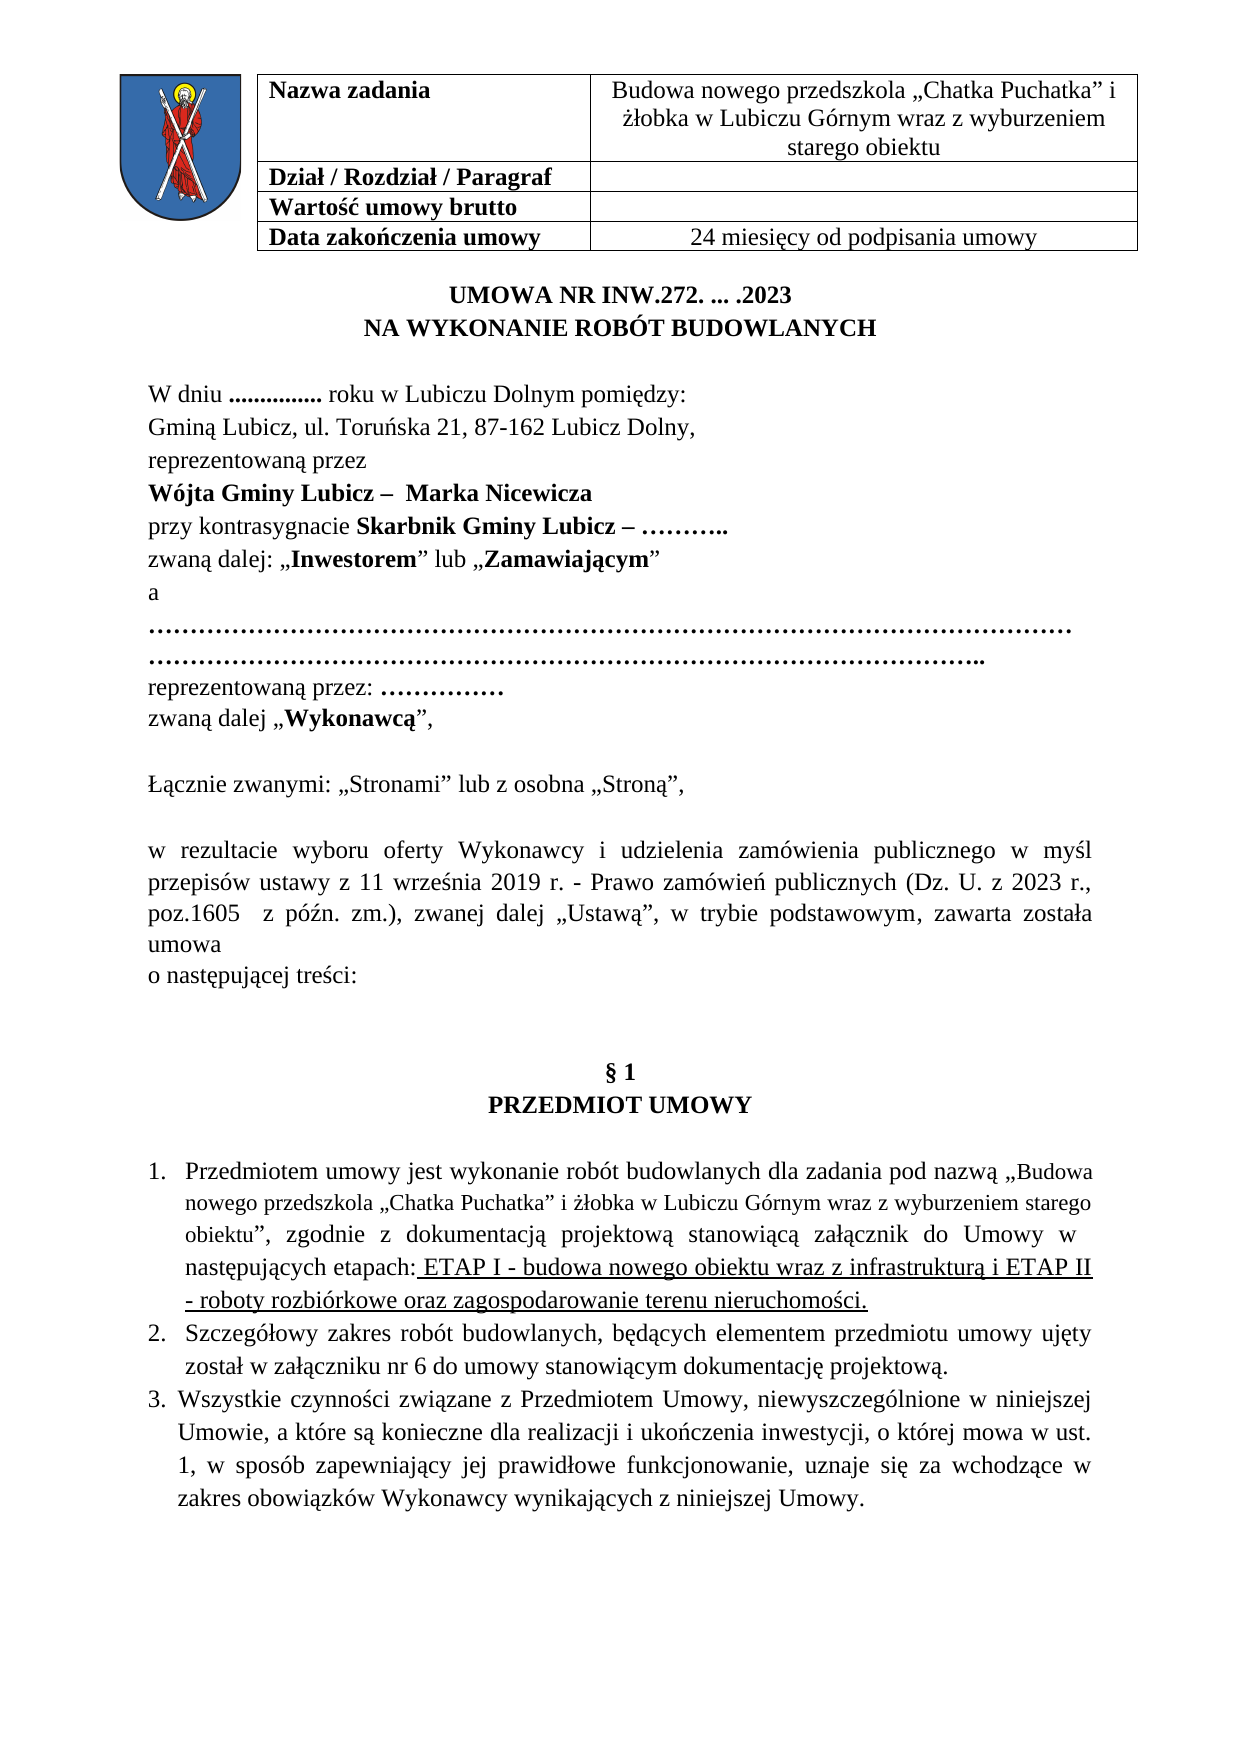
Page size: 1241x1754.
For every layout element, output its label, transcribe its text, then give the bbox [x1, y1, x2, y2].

list Przedmiotem umowy jest wykonanie robót budowlanych dla zadania pod nazwą „Budowa nowego przedszkola „Chatka Puchatka” i żłobka w Lubiczu Górnym wraz z wyburzeniem starego obiektu”, zgodnie z dokumentacją projektową stanowiącą załącznik do Umowy w następujących etapach: ETAP I - budowa nowego obiektu wraz z infrastrukturą i ETAP II - roboty rozbiórkowe oraz zagospodarowanie terenu nieruchomości. [148, 1156, 1093, 1314]
text a [148, 577, 1093, 606]
text W dniu ............... roku w Lubiczu Dolnym pomiędzy: [148, 379, 1093, 408]
list Szczegółowy zakres robót budowlanych, będących elementem przedmiotu umowy ujęty został w załączniku nr 6 do umowy stanowiącym dokumentację projektową. [148, 1318, 1093, 1380]
text przy kontrasygnacie Skarbnik Gminy Lubicz – ……….. [148, 511, 1093, 540]
text reprezentowaną przez: …………… [148, 672, 1093, 701]
text w rezultacie wyboru oferty Wykonawcy i udzielenia zamówienia publicznego w myśl przepisów ustawy z 11 września 2019 r. - Prawo zamówień publicznych (Dz. U. z 2023 r., poz.1605 z późn. zm.), zwanej dalej „Ustawą”, w trybie podstawowym, zawarta została umowa o następującej treści: [148, 836, 1093, 988]
list Wszystkie czynności związane z Przedmiotem Umowy, niewyszczególnione w niniejszej Umowie, a które są konieczne dla realizacji i ukończenia inwestycji, o której mowa w ust. 1, w sposób zapewniający jej prawidłowe funkcjonowanie, uznaje się za wchodzące w zakres obowiązków Wykonawcy wynikających z niniejszej Umowy. [148, 1384, 1093, 1512]
text Gminą Lubicz, ul. Toruńska 21, 87-162 Lubicz Dolny, [148, 412, 1093, 441]
subtitle UMOWA NR INW.272. ... .2023 NA WYKONANIE ROBÓT BUDOWLANYCH [148, 280, 1093, 342]
text ………………………………………………………………………………………………………………………………………………………………………………………….. [148, 610, 1093, 670]
text zwaną dalej „Wykonawcą”, [148, 703, 1093, 732]
text reprezentowaną przez [148, 445, 1093, 474]
text Łącznie zwanymi: „Stronami” lub z osobna „Stroną”, [148, 769, 1093, 798]
picture [119, 74, 242, 221]
text Wójta Gminy Lubicz – Marka Nicewicza [148, 478, 1093, 507]
subtitle 1 PRZEDMIOT UMOWY [148, 1057, 1093, 1119]
text zwaną dalej: „Inwestorem” lub „Zamawiającym” [148, 544, 1093, 573]
